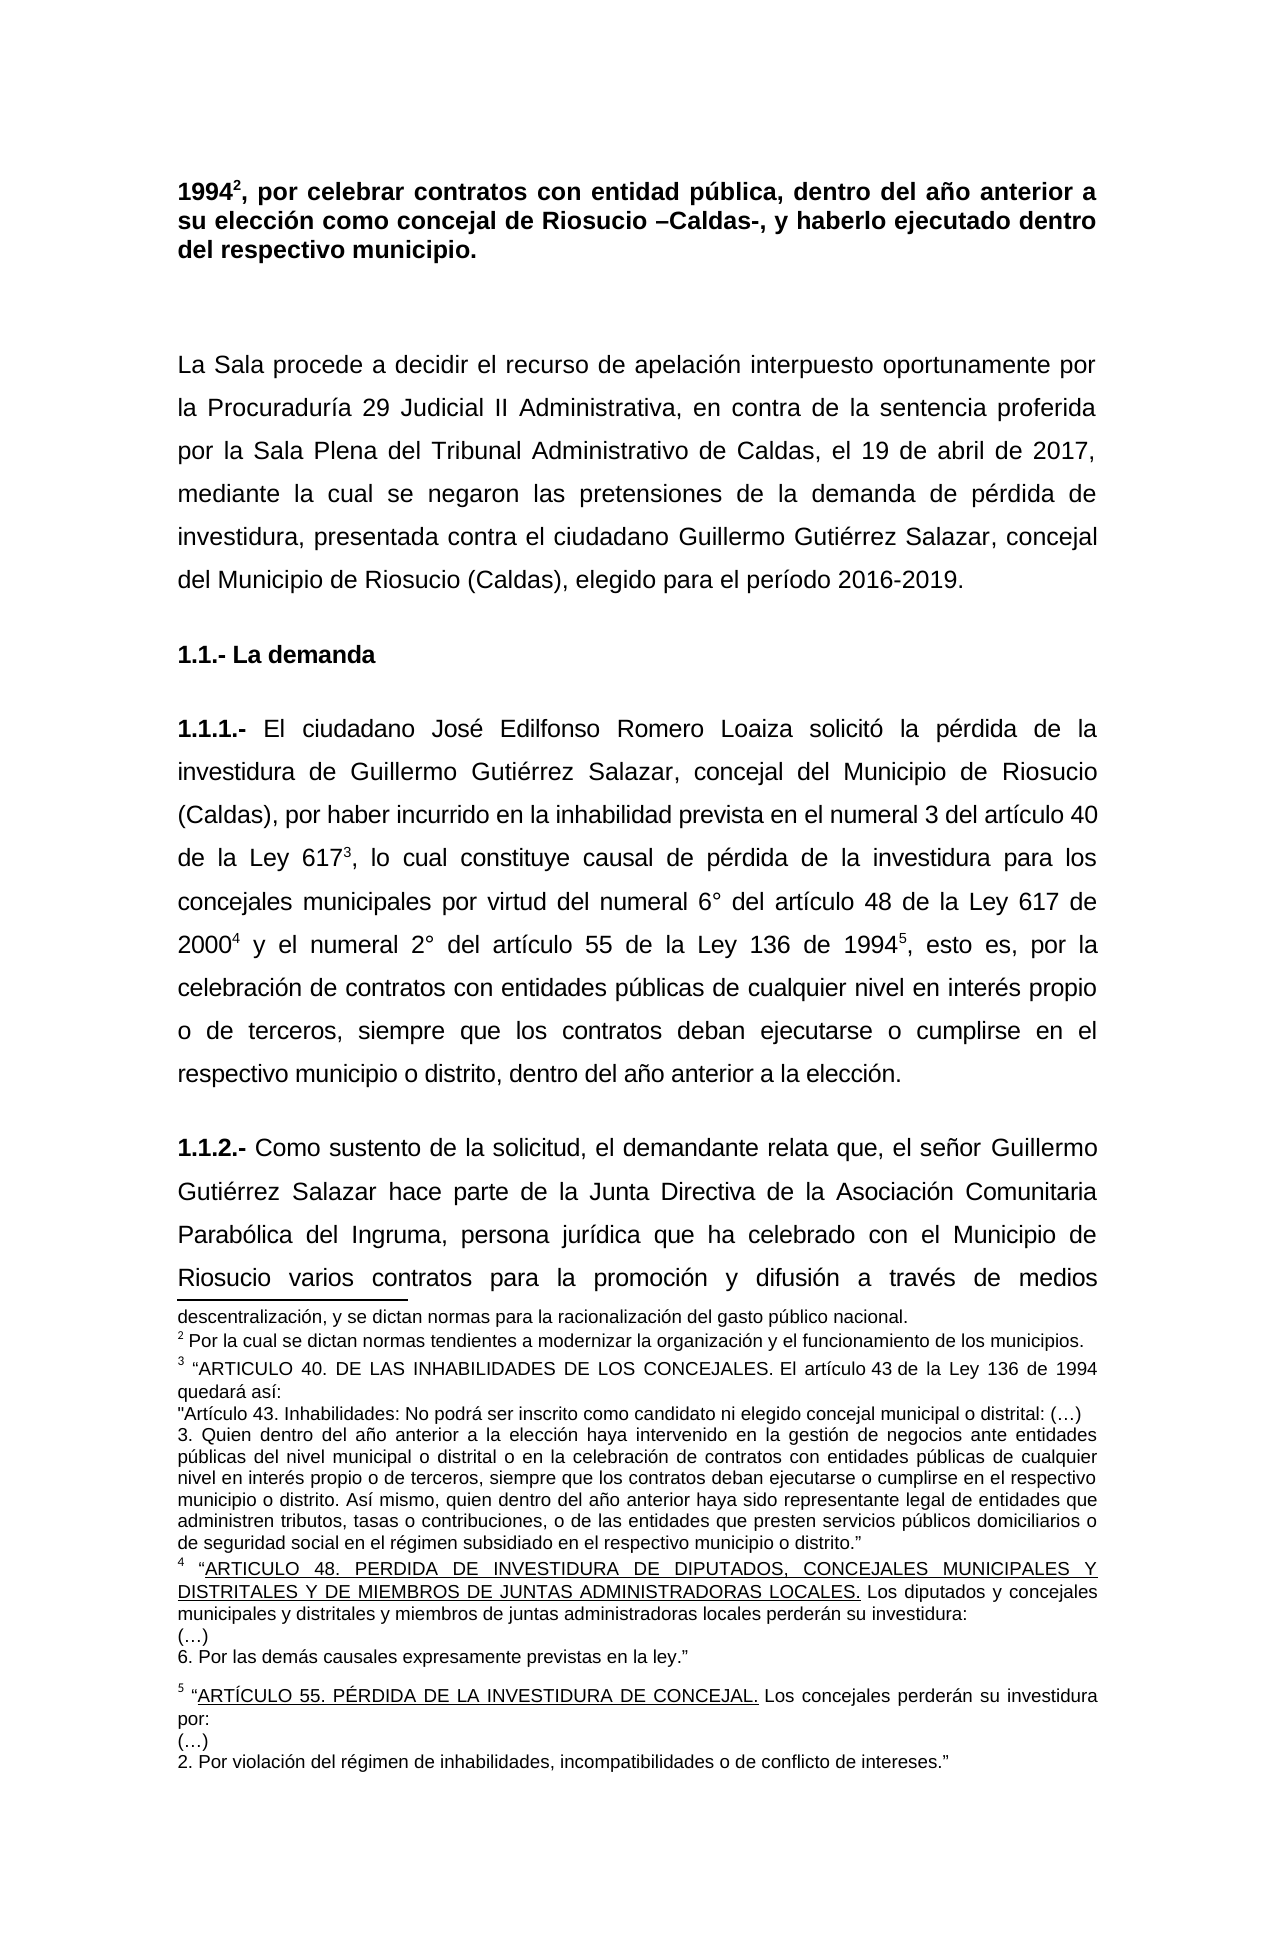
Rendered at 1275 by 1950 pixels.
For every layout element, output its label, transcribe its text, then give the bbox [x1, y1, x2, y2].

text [177, 177, 1098, 263]
text La Sala procede a decidir el recurso de apelación interpuesto oportunamente por la Procuraduría 29 Judicial II Administrativa, en contra de la sentencia proferida por la Sala Plena del Tribunal Administrativo de Caldas, el 19 de abril de 2017, mediante la cual se negaron las pretensiones de la demanda de pérdida de investidura, presentada contra el ciudadano Guillermo Gutiérrez Salazar, concejal del Municipio de Riosucio (Caldas), elegido para el período 2016-2019. [177, 350, 1098, 594]
text 1.1.2.- Como sustento de la solicitud, el demandante relata que, el señor Guillermo Gutiérrez Salazar hace parte de la Junta Directiva de la Asociación Comunitaria Parabólica del Ingruma, persona jurídica que ha celebrado con el Municipio de Riosucio varios contratos para la promoción y difusión a través de medios audiovisuales de las actividades que desarrolla la administración municipal, entre los cuales se citan los siguientes: [177, 1133, 1098, 1292]
text 1.1.- La demanda [177, 640, 1098, 668]
text 1.1.1.- El ciudadano José Edilfonso Romero Loaiza solicitó la pérdida de la investidura de Guillermo Gutiérrez Salazar, concejal del Municipio de Riosucio (Caldas), por haber incurrido en la inhabilidad prevista en el numeral 3 del artículo 40 de la Ley 617, lo cual constituye causal de pérdida de la investidura para los concejales municipales por virtud del numeral 6° del artículo 48 de la Ley 617 de 2000 y el numeral 2° del artículo 55 de la Ley 136 de 1994, esto es, por la celebración de contratos con entidades públicas de cualquier nivel en interés propio o de terceros, siempre que los contratos deban ejecutarse o cumplirse en el respectivo municipio o distrito, dentro del año anterior a la elección. [177, 714, 1098, 1088]
